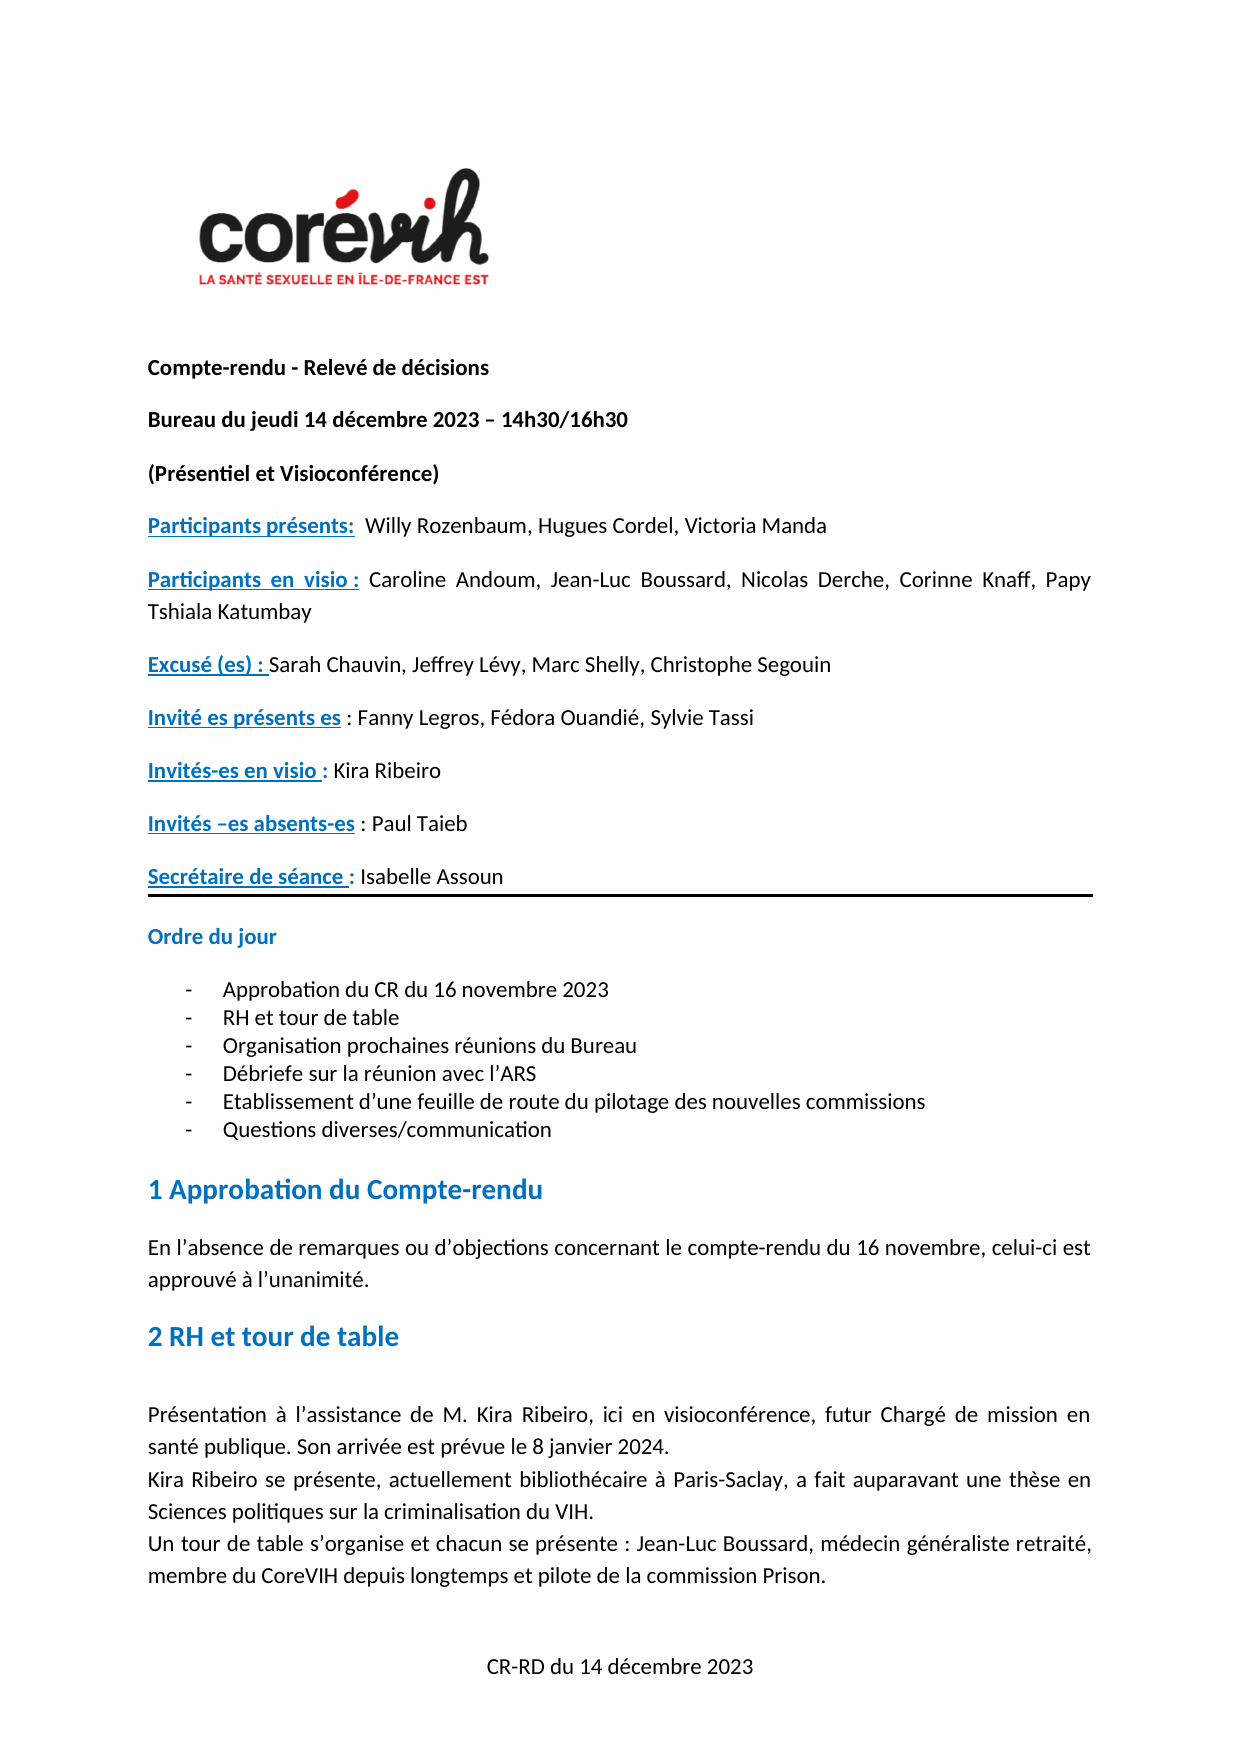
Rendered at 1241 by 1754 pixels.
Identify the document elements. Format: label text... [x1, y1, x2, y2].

text 1 Approbation du Compte-rendu [148, 1171, 1093, 1207]
text Kira Ribeiro se présente, actuellement bibliothécaire à Paris-Saclay, a fait auparavant une thèse en Sciences politiques sur la criminalisation du VIH. [148, 1465, 1093, 1525]
text 2 RH et tour de table [148, 1318, 1093, 1354]
text Participants en visio : Caroline Andoum, Jean-Luc Boussard, Nicolas Derche, Corinne Knaff, Papy Tshiala Katumbay [148, 565, 1093, 625]
list Approbation du CR du 16 novembre 2023 [185, 975, 1093, 1003]
list Organisation prochaines réunions du Bureau [185, 1031, 1093, 1059]
text Invités-es en visio : Kira Ribeiro [148, 756, 1093, 784]
text (Présentiel et Visioconférence) [148, 459, 1093, 487]
text Excusé (es) : Sarah Chauvin, Jeffrey Lévy, Marc Shelly, Christophe Segouin [148, 650, 1093, 678]
text Invité es présents es : Fanny Legros, Fédora Ouandié, Sylvie Tassi [148, 703, 1093, 731]
list Etablissement d’une feuille de route du pilotage des nouvelles commissions [185, 1087, 1093, 1115]
text Bureau du jeudi 14 décembre 2023 – 14h30/16h30 [148, 406, 1093, 434]
text Invités –es absents-es : Paul Taieb [148, 809, 1093, 837]
text Un tour de table s’organise et chacun se présente : Jean-Luc Boussard, médecin généraliste retraité, membre du CoreVIH depuis longtemps et pilote de la commission Prison. [148, 1529, 1093, 1589]
text Ordre du jour [148, 922, 1093, 950]
list Débriefe sur la réunion avec l’ARS [185, 1059, 1093, 1087]
text En l’absence de remarques ou d’objections concernant le compte-rendu du 16 novembre, celui-ci est approuvé à l’unanimité. [148, 1233, 1093, 1293]
text Compte-rendu - Relevé de décisions [148, 353, 1093, 381]
text Présentation à l’assistance de M. Kira Ribeiro, ici en visioconférence, futur Chargé de mission en santé publique. Son arrivée est prévue le 8 janvier 2024. [148, 1400, 1093, 1461]
text Participants présents: Willy Rozenbaum, Hugues Cordel, Victoria Manda [148, 512, 1093, 540]
text Secrétaire de séance : Isabelle Assoun [148, 862, 1093, 894]
list Questions diverses/communication [185, 1115, 1093, 1143]
list RH et tour de table [185, 1003, 1093, 1031]
